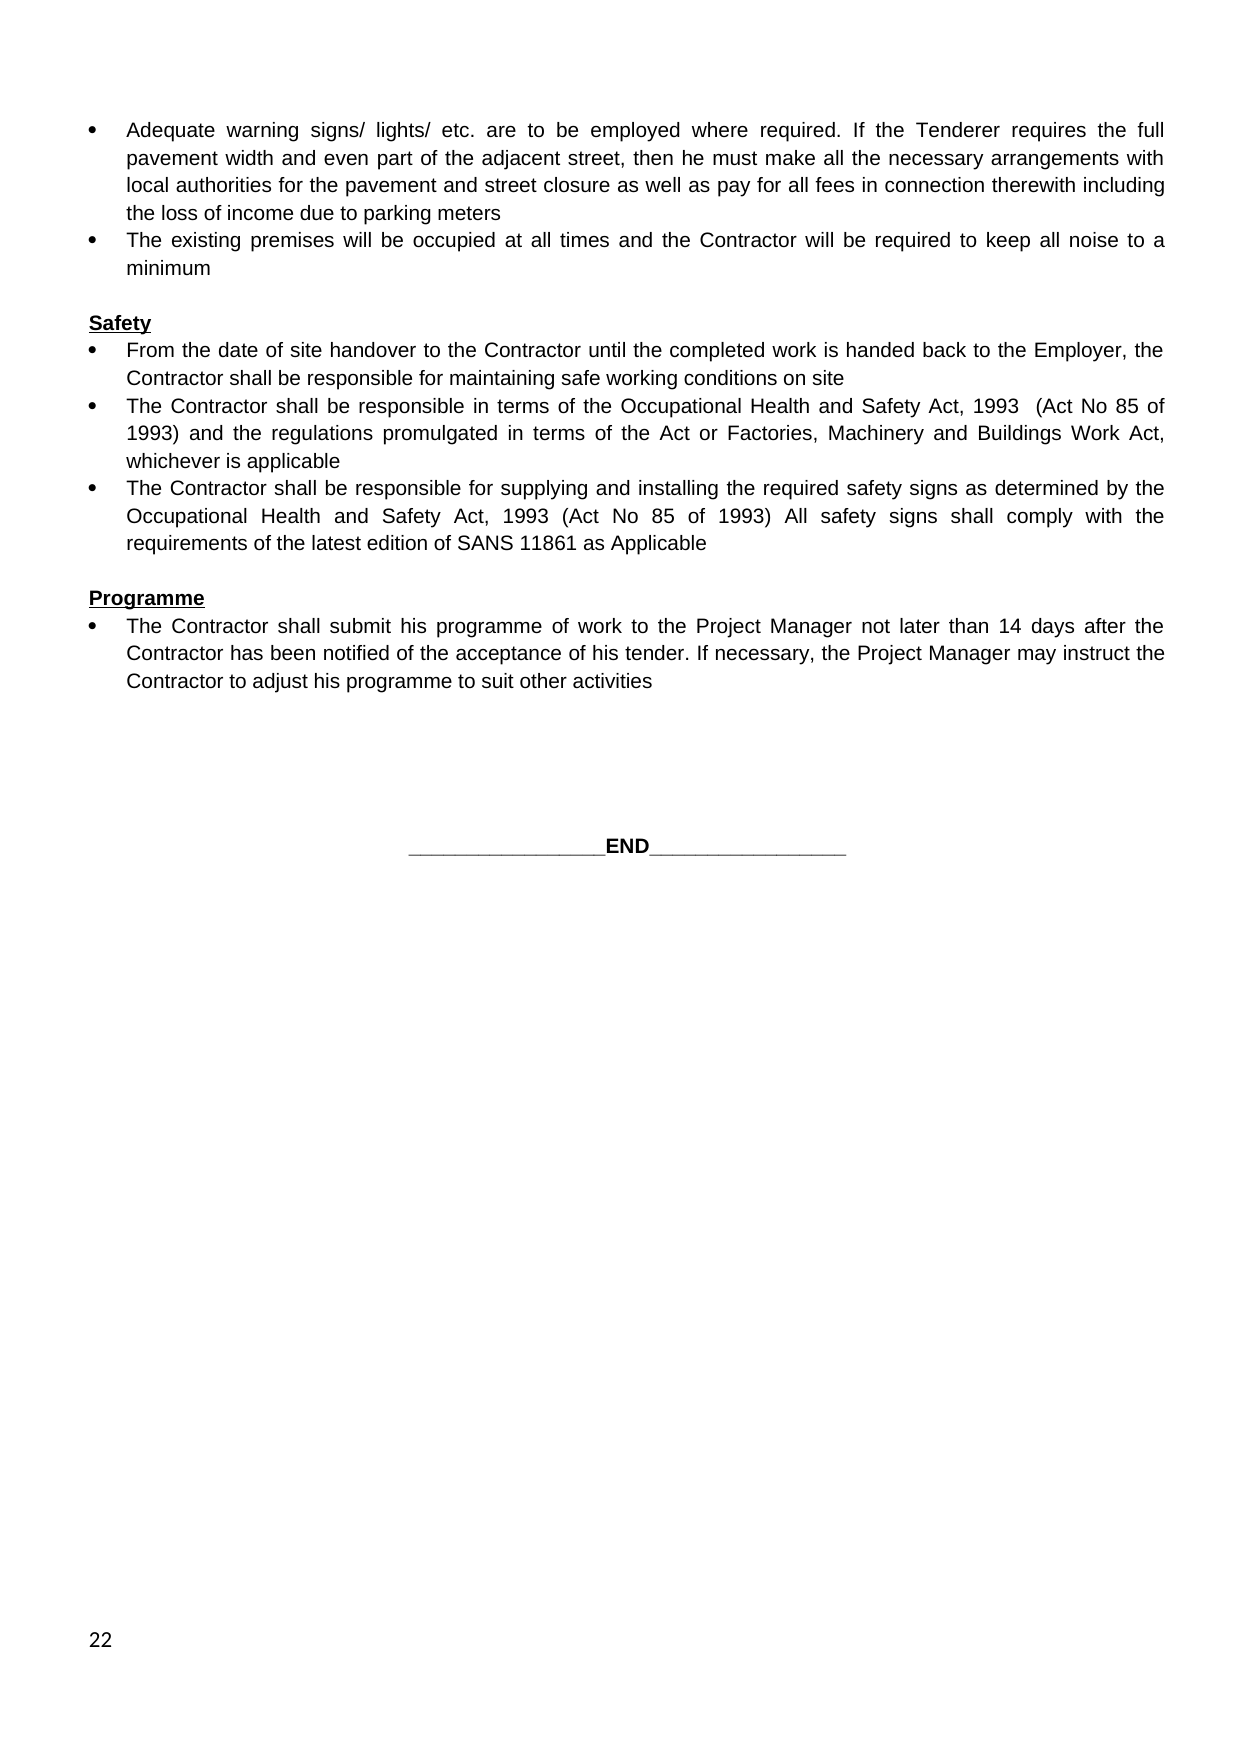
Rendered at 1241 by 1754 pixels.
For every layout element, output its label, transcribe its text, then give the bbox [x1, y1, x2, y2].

list The existing premises will be occupied at all times and the Contractor will be required to keep all noise to a minimum [89, 228, 1166, 280]
text Programme [89, 586, 1166, 610]
list From the date of site handover to the Contractor until the completed work is handed back to the Employer, the Contractor shall be responsible for maintaining safe working conditions on site [89, 338, 1166, 390]
list The Contractor shall be responsible in terms of the Occupational Health and Safety Act, 1993 (Act No 85 of 1993) and the regulations promulgated in terms of the Act or Factories, Machinery and Buildings Work Act, whichever is applicable [89, 393, 1166, 472]
text _________________END_________________ [89, 834, 1166, 858]
list The Contractor shall submit his programme of work to the Project Manager not later than 14 days after the Contractor has been notified of the acceptance of his tender. If necessary, the Project Manager may instruct the Contractor to adjust his programme to suit other activities [89, 614, 1166, 693]
list Adequate warning signs/ lights/ etc. are to be employed where required. If the Tenderer requires the full pavement width and even part of the adjacent street, then he must make all the necessary arrangements with local authorities for the pavement and street closure as well as pay for all fees in connection therewith including the loss of income due to parking meters [89, 118, 1166, 225]
list The Contractor shall be responsible for supplying and installing the required safety signs as determined by the Occupational Health and Safety Act, 1993 (Act No 85 of 1993) All safety signs shall comply with the requirements of the latest edition of SANS 11861 as Applicable [89, 476, 1166, 555]
text Safety [89, 311, 1166, 335]
